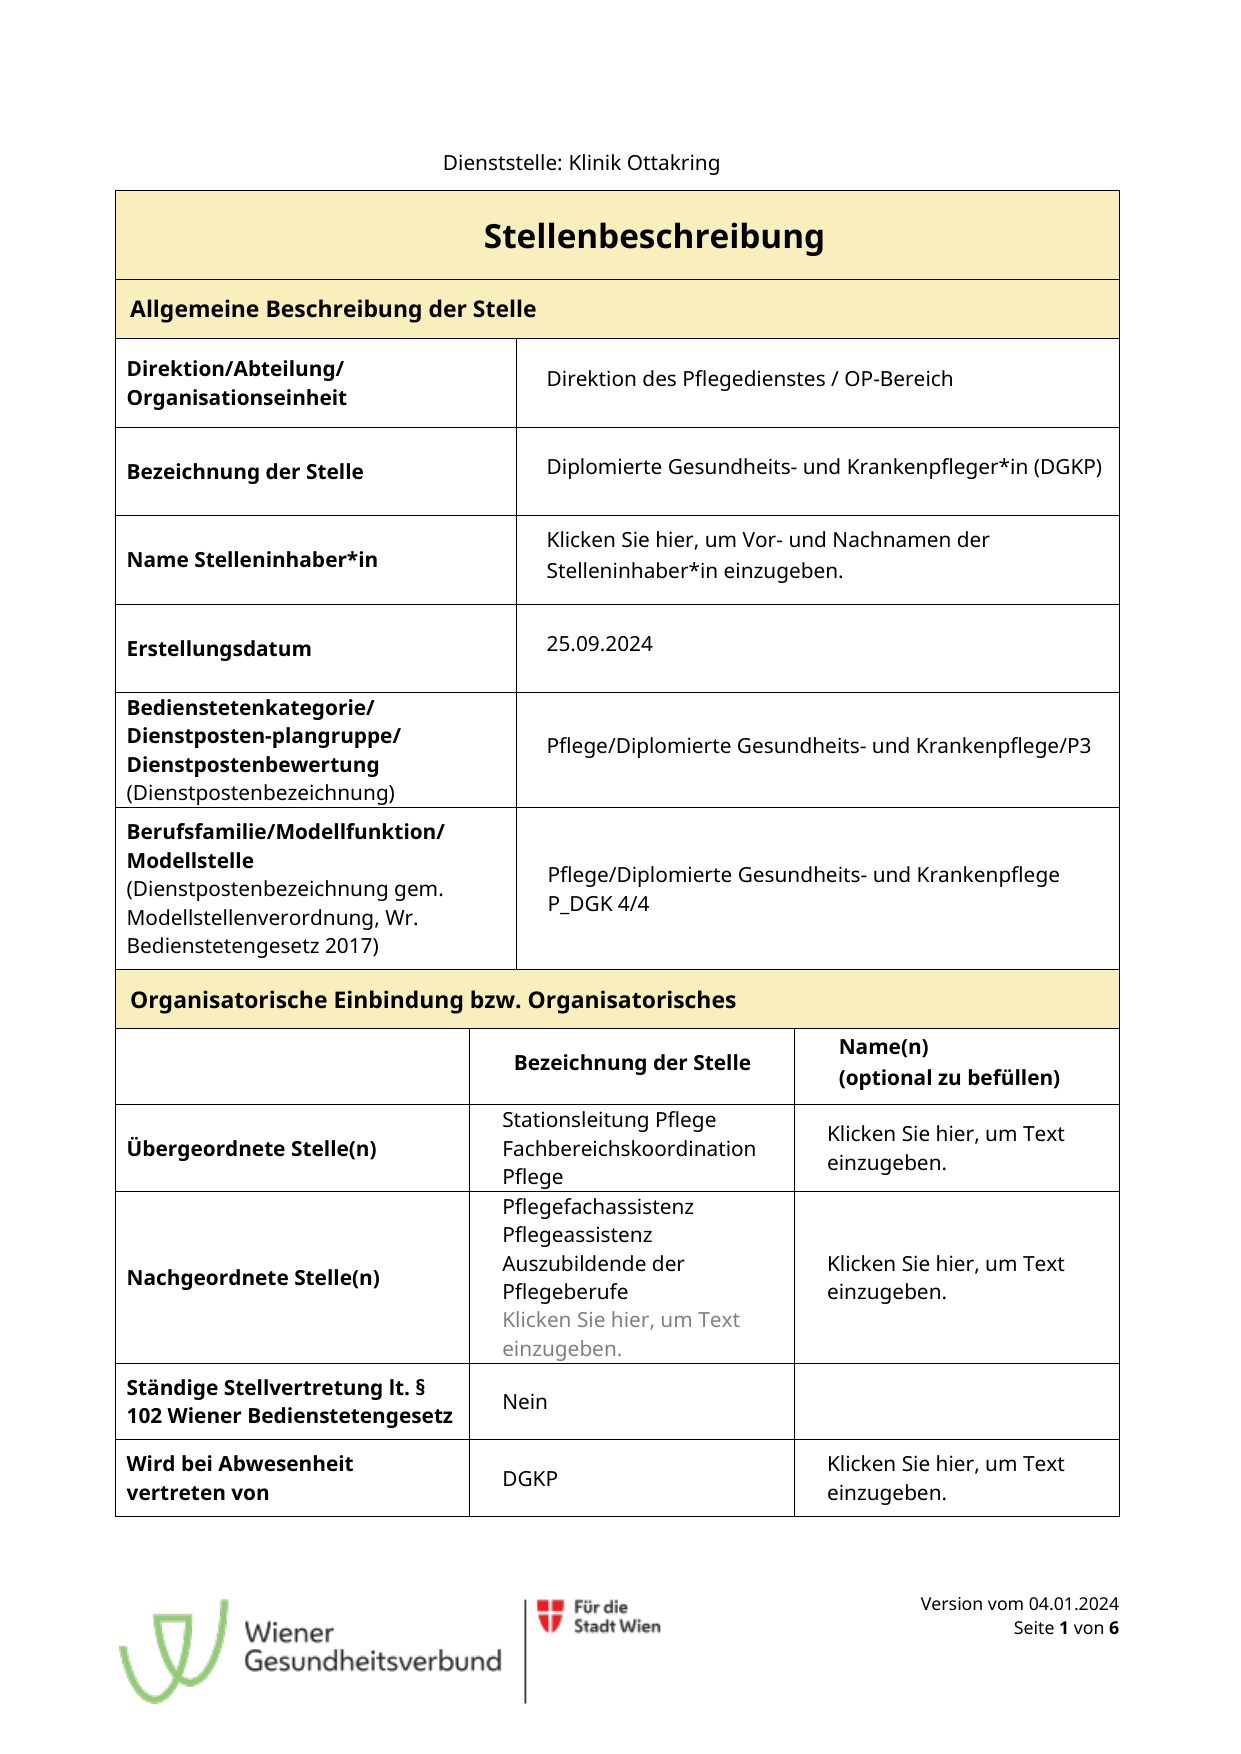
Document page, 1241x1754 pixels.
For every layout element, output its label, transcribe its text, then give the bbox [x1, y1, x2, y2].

table_cell Name Stelleninhaber*in [116, 516, 516, 604]
table_cell Bezeichnung der Stelle [116, 428, 516, 515]
table_cell [517, 339, 1119, 427]
table_cell Direktion/Abteilung/ Organisationseinheit [116, 339, 516, 427]
text Dienststelle: [443, 148, 1092, 176]
table_cell DGKP [470, 1440, 794, 1516]
table_cell [795, 1364, 1119, 1439]
table_header Stellenbeschreibung [116, 191, 1119, 279]
table_cell Pflege/Diplomierte Gesundheits- und Krankenpflege/P3 [517, 693, 1119, 807]
table_cell Berufsfamilie/Modellfunktion/ Modellstelle (Dienstpostenbezeichnung gem. Modellstellenverordnung, Wr. Bedienstetengesetz 2017) [116, 808, 516, 969]
table_cell [116, 1029, 469, 1104]
table_cell Allgemeine Beschreibung der Stelle [116, 280, 1119, 338]
table_cell Wird bei Abwesenheit vertreten von [116, 1440, 469, 1516]
table_cell Diplomierte Gesundheits- und Krankenpfleger*in (DGKP) [517, 428, 1119, 515]
table_cell Organisatorische Einbindung bzw. Organisatorisches [116, 970, 1119, 1028]
table_cell Name(n) (optional zu befüllen) [795, 1029, 1119, 1104]
table_cell Stationsleitung Pflege Fachbereichskoordination Pflege [470, 1105, 794, 1191]
table_cell Erstellungsdatum [116, 605, 516, 692]
table_cell Nachgeordnete Stelle(n) [116, 1192, 469, 1362]
table_cell Pflegefachassistenz Pflegeassistenz Auszubildende der Pflegeberufe [470, 1192, 794, 1362]
table_cell Übergeordnete Stelle(n) [116, 1105, 469, 1191]
table_cell Pflege/Diplomierte Gesundheits- und Krankenpflege P_DGK 4/4 [517, 808, 1119, 969]
table_cell Ständige Stellvertretung lt. § 102 Wiener Bedienstetengesetz [116, 1364, 469, 1439]
table_cell Bezeichnung der Stelle [470, 1029, 794, 1104]
table_cell [517, 605, 1119, 692]
table_cell Bedienstetenkategorie/Dienstposten-plangruppe/Dienstpostenbewertung (Dienstpostenbezeichnung) [116, 693, 516, 807]
